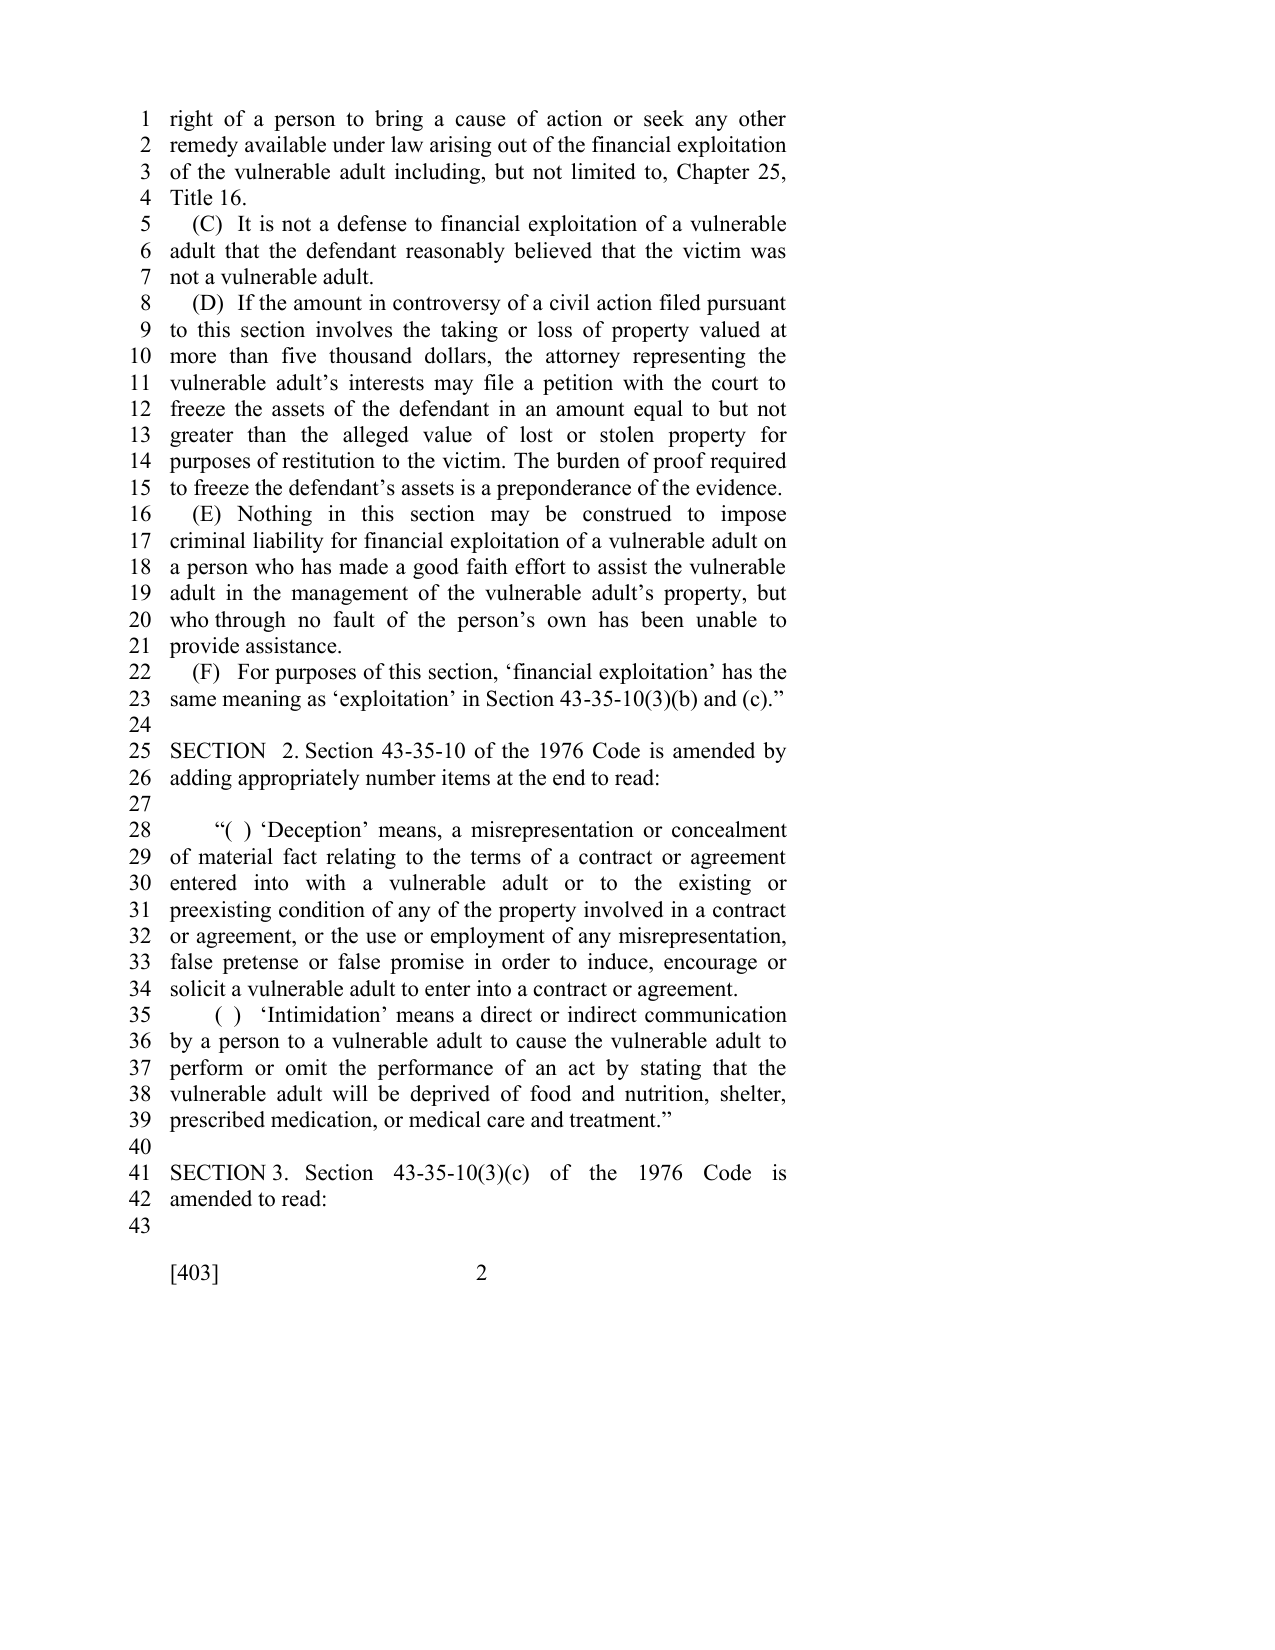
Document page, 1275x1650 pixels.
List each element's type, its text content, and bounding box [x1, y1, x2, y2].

text SECTION 3. Section 43-35-10(3)(c) of the 1976 Code is amended to read: [169, 1159, 787, 1212]
text (E) Nothing in this section may be construed to impose criminal liability for financial exploitation of a vulnerable adult on a person who has made a good faith effort to assist the vulnerable adult in the management of the vulnerable adult’s property, but who through no fault of the person’s own has been unable to provide assistance. [169, 500, 787, 658]
text SECTION 2. Section 43-35-10 of the 1976 Code is amended by adding appropriately number items at the end to read: [169, 737, 787, 790]
text (D) If the amount in controversy of a civil action filed pursuant to this section involves the taking or loss of property valued at more than five thousand dollars, the attorney representing the vulnerable adult’s interests may file a petition with the court to freeze the assets of the defendant in an amount equal to but not greater than the alleged value of lost or stolen property for purposes of restitution to the victim. The burden of proof required to freeze the defendant’s assets is a preponderance of the evidence. [169, 289, 787, 500]
text “( ) ‘Deception’ means, a misrepresentation or concealment of material fact relating to the terms of a contract or agreement entered into with a vulnerable adult or to the existing or preexisting condition of any of the property involved in a contract or agreement, or the use or employment of any misrepresentation, false pretense or false promise in order to induce, encourage or solicit a vulnerable adult to enter into a contract or agreement. [169, 817, 787, 1001]
text (C) It is not a defense to financial exploitation of a vulnerable adult that the defendant reasonably believed that the victim was not a vulnerable adult. [169, 210, 787, 289]
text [169, 105, 787, 210]
text ( ) ‘Intimidation’ means a direct or indirect communication by a person to a vulnerable adult to cause the vulnerable adult to perform or omit the performance of an act by stating that the vulnerable adult will be deprived of food and nutrition, shelter, prescribed medication, or medical care and treatment.” [169, 1001, 787, 1133]
text (F) For purposes of this section, ‘financial exploitation’ has the same meaning as ‘exploitation’ in Section 43-35-10(3)(b) and (c).” [169, 658, 787, 711]
